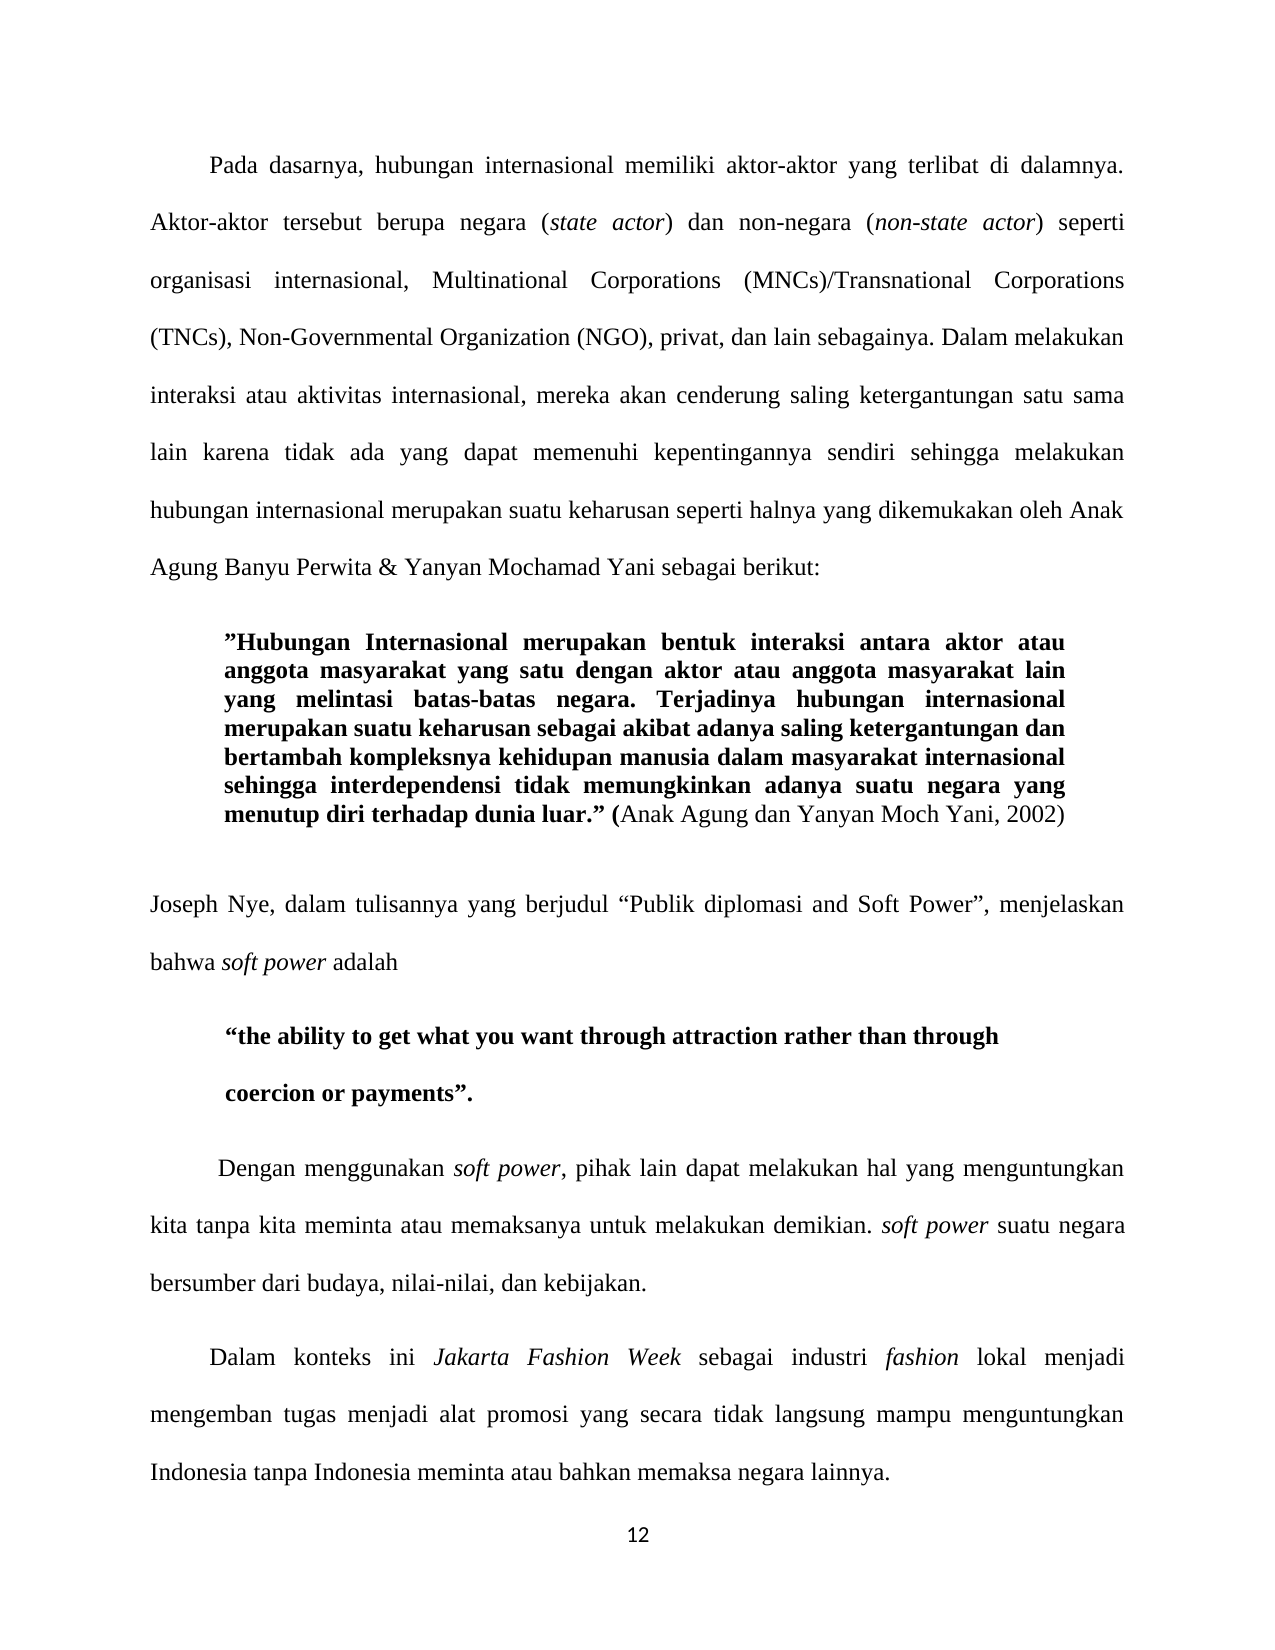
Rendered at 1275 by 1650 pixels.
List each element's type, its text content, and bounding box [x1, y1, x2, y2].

text Dengan menggunakan soft power, pihak lain dapat melakukan hal yang menguntungkan kita tanpa kita meminta atau memaksanya untuk melakukan demikian. soft power suatu negara bersumber dari budaya, nilai-nilai, dan kebijakan. [150, 1153, 1125, 1296]
text Dalam konteks ini Jakarta Fashion Week sebagai industri fashion lokal menjadi mengemban tugas menjadi alat promosi yang secara tidak langsung mampu menguntungkan Indonesia tanpa Indonesia meminta atau bahkan memaksa negara lainnya. [150, 1342, 1125, 1486]
text Pada dasarnya, hubungan internasional memiliki aktor-aktor yang terlibat di dalamnya. Aktor-aktor tersebut berupa negara (state actor) dan non-negara (non-state actor) seperti organisasi internasional, Multinational Corporations (MNCs)/Transnational Corporations (TNCs), Non-Governmental Organization (NGO), privat, dan lain sebagainya. Dalam melakukan interaksi atau aktivitas internasional, mereka akan cenderung saling ketergantungan satu sama lain karena tidak ada yang dapat memenuhi kepentingannya sendiri sehingga melakukan hubungan internasional merupakan suatu keharusan seperti halnya yang dikemukakan oleh Anak Agung Banyu Perwita & Yanyan Mochamad Yani sebagai berikut: [150, 150, 1125, 581]
text ”Hubungan Internasional merupakan bentuk interaksi antara aktor atau anggota masyarakat yang satu dengan aktor atau anggota masyarakat lain yang melintasi batas-batas negara. Terjadinya hubungan internasional merupakan suatu keharusan sebagai akibat adanya saling ketergantungan dan bertambah kompleksnya kehidupan manusia dalam masyarakat internasional sehingga interdependensi tidak memungkinkan adanya suatu negara yang menutup diri terhadap dunia luar.” (Anak Agung dan Yanyan Moch Yani, 2002) [224, 627, 1066, 828]
text Joseph Nye, dalam tulisannya yang berjudul “Publik diplomasi and Soft Power”, menjelaskan bahwa soft power adalah [150, 889, 1125, 976]
text “the ability to get what you want through attraction rather than through coercion or payments”. [225, 1021, 1058, 1107]
